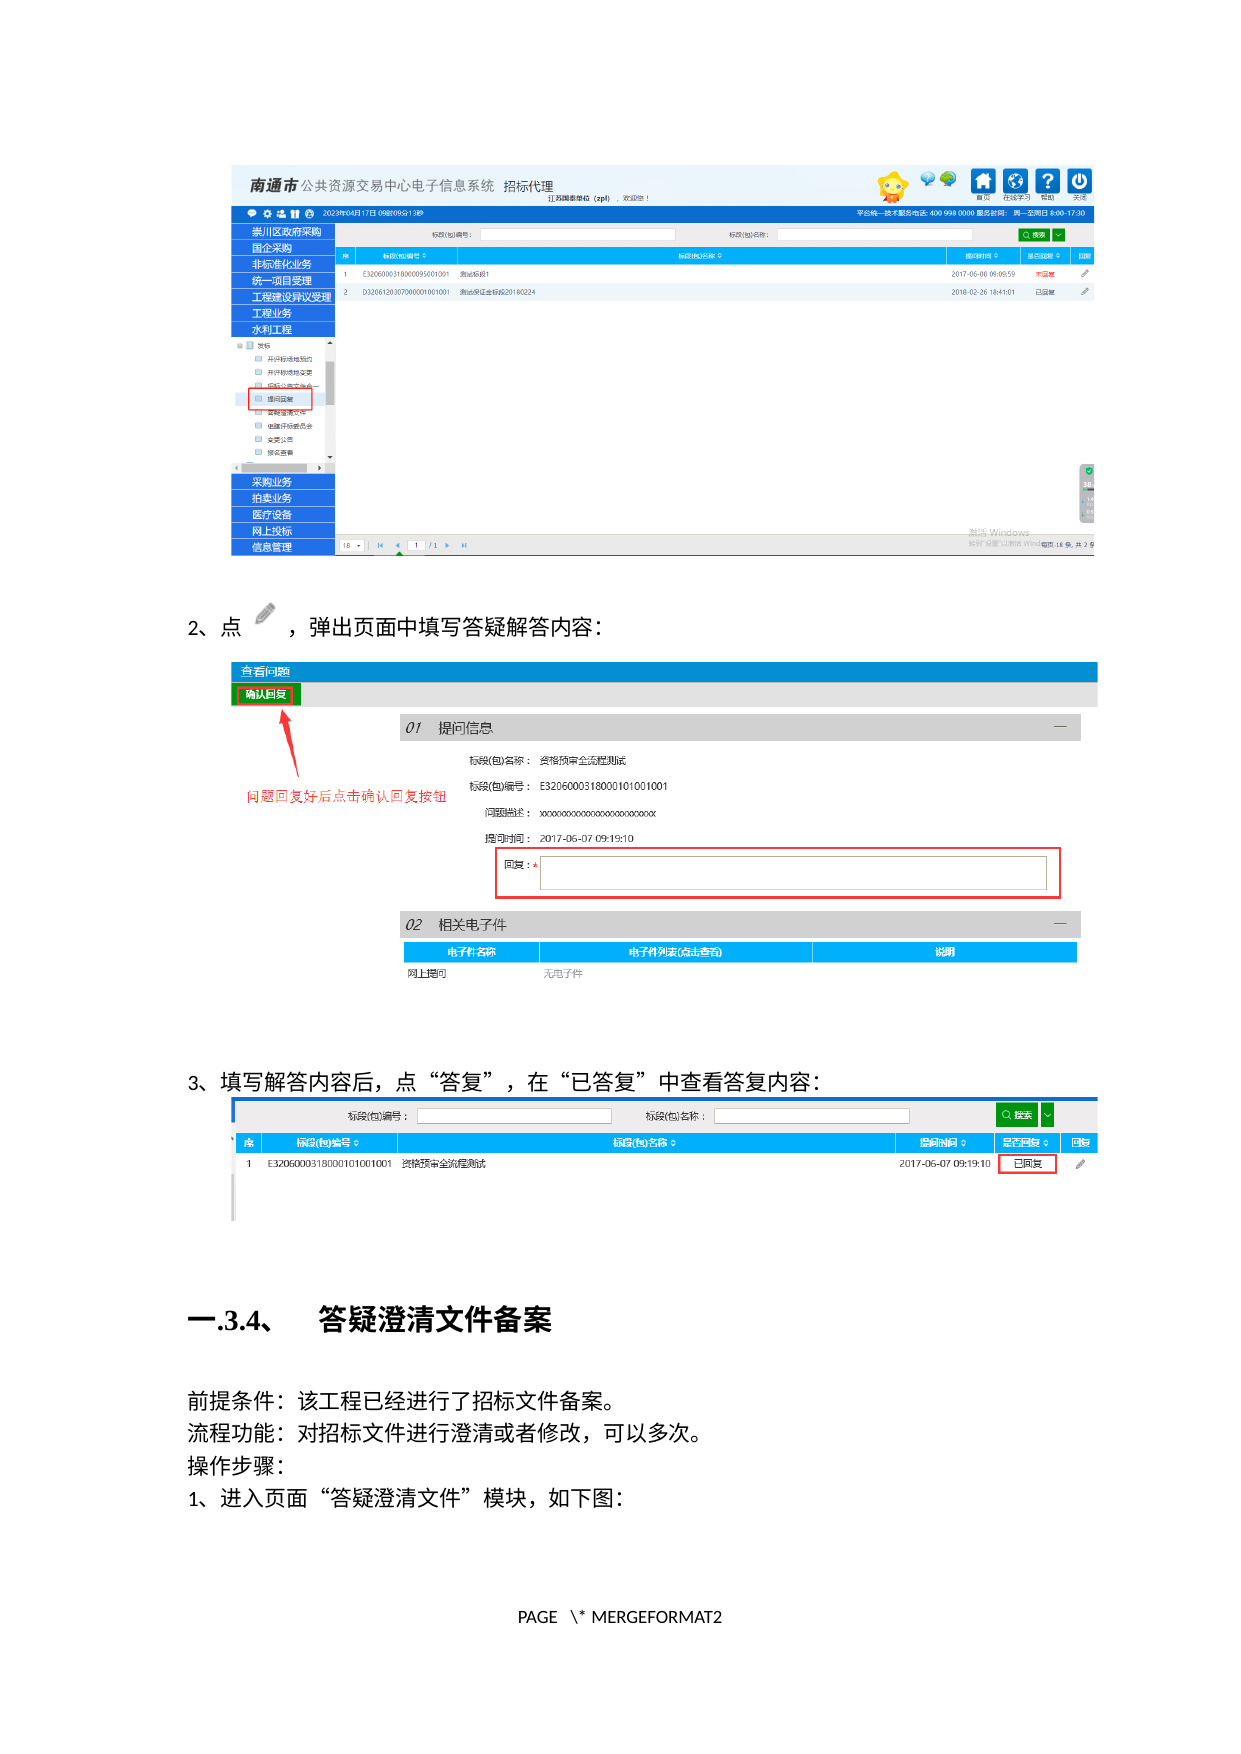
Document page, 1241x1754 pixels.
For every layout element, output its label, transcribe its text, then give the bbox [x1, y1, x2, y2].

picture [942, 1139, 951, 1146]
subtitle 答疑澄清文件备案 [187, 1285, 1053, 1350]
text 流程功能：对招标文件进行澄清或者修改，可以多次。 [187, 1416, 1053, 1448]
picture [1078, 1139, 1084, 1146]
text 前提条件：该工程已经进行了招标文件备案。 [187, 1383, 1053, 1416]
picture [930, 1139, 939, 1146]
picture [231, 162, 1095, 556]
text 1、进入页面“答疑澄清文件”模块，如下图： [187, 1481, 1053, 1513]
picture [680, 254, 690, 258]
text 操作步骤： [187, 1448, 1053, 1481]
picture [1022, 1139, 1034, 1146]
text 2、点，弹出页面中填写答疑解答内容： [187, 597, 1053, 662]
text 3、填写解答内容后，点“答复”，在“已答复”中查看答复内容： [187, 1065, 1053, 1097]
picture [231, 683, 1098, 1023]
picture [231, 1097, 1098, 1221]
picture [242, 597, 288, 636]
